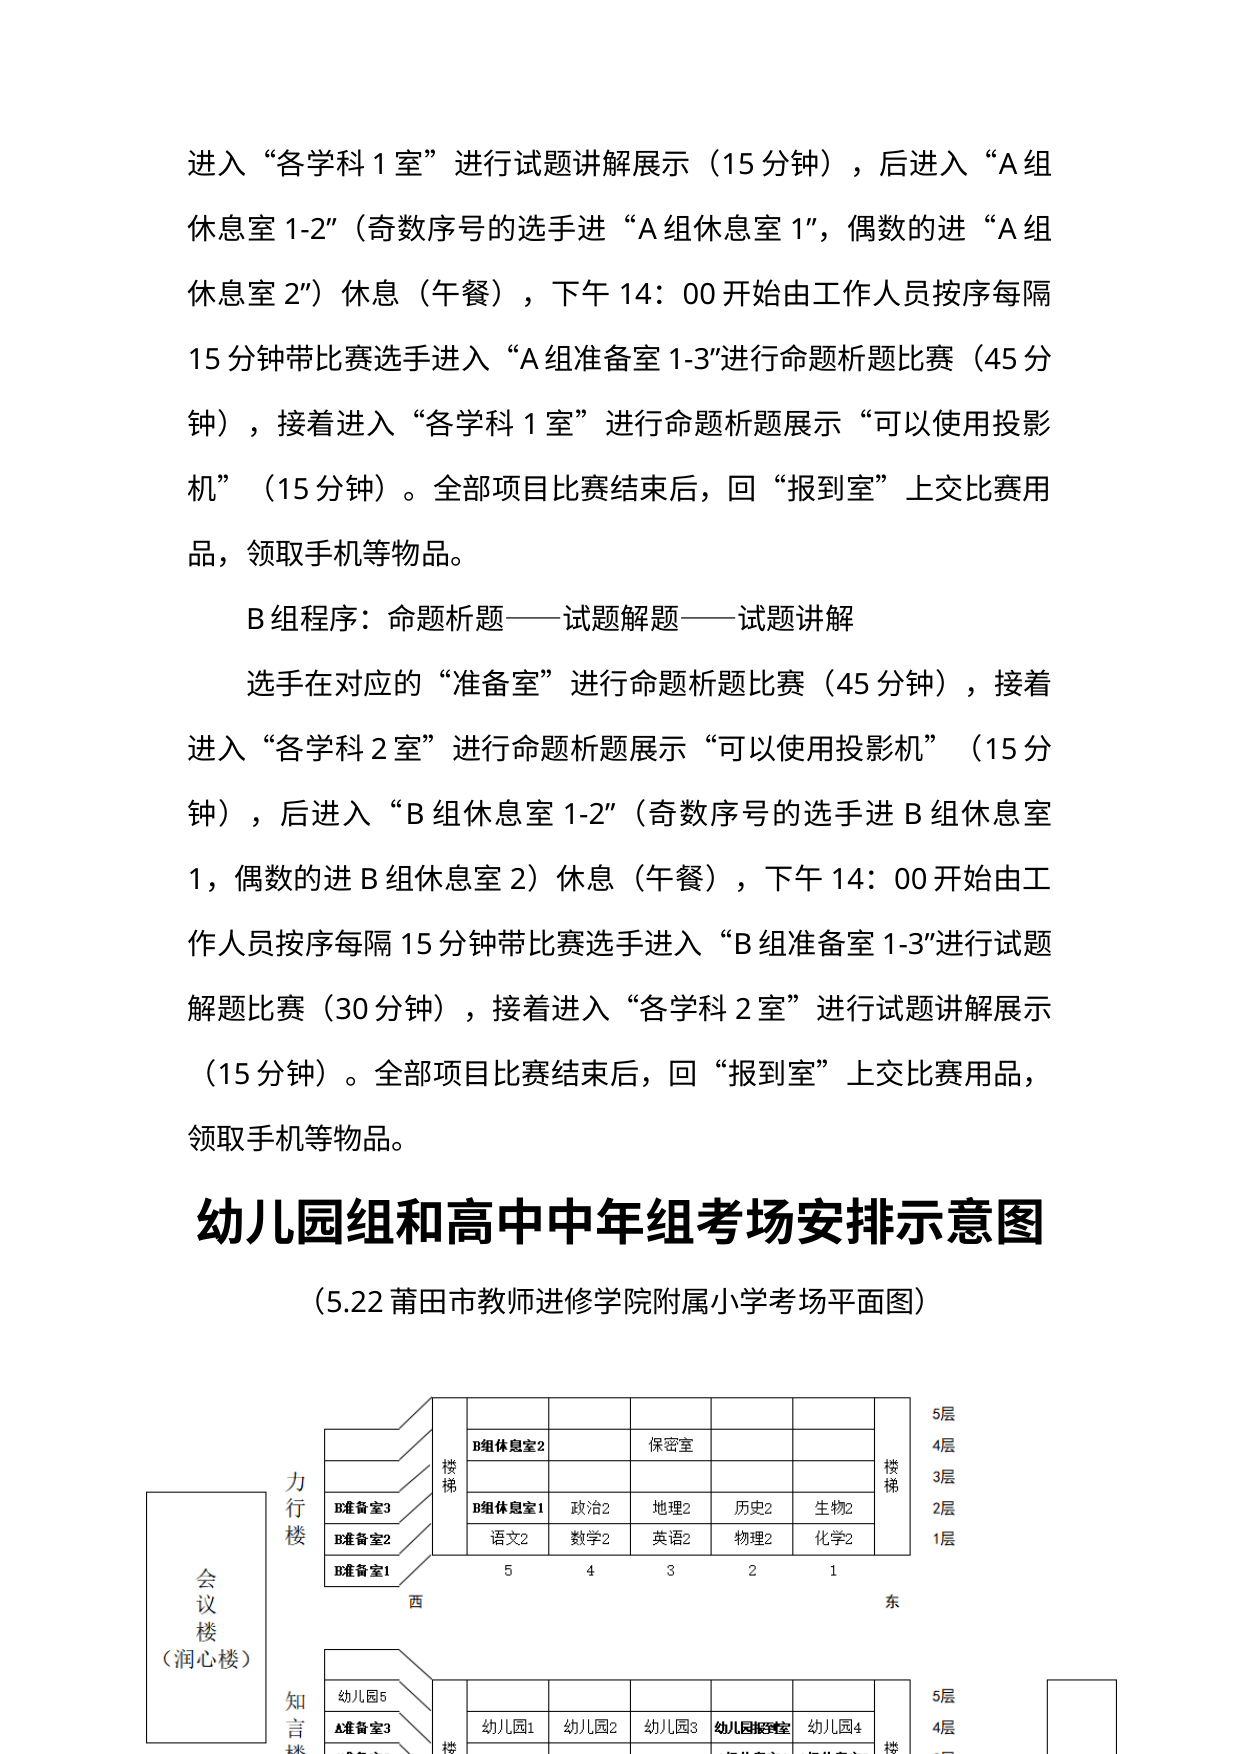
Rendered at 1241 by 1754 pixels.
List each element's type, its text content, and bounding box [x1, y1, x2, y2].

text B组程序：命题析题——试题解题——试题讲解 [187, 584, 1053, 649]
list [187, 129, 1053, 584]
picture [101, 1370, 1139, 1754]
list （5.22莆田市教师进修学院附属小学考场平面图） [187, 1267, 1053, 1332]
list 选手在对应的“准备室”进行命题析题比赛（45分钟），接着进入“各学科2室”进行命题析题展示“可以使用投影机”（15分钟），后进入“B组休息室1-2”（奇数序号的选手进B组休息室1，偶数的进B组休息室2）休息（午餐），下午14：00开始由工作人员按序每隔15分钟带比赛选手进入“B组准备室1-3”进行试题解题比赛（30分钟），接着进入“各学科2室”进行试题讲解展示（15分钟）。全部项目比赛结束后，回“报到室”上交比赛用品，领取手机等物品。 [187, 649, 1053, 1169]
list 幼儿园组和高中中年组考场安排示意图 [187, 1169, 1053, 1267]
